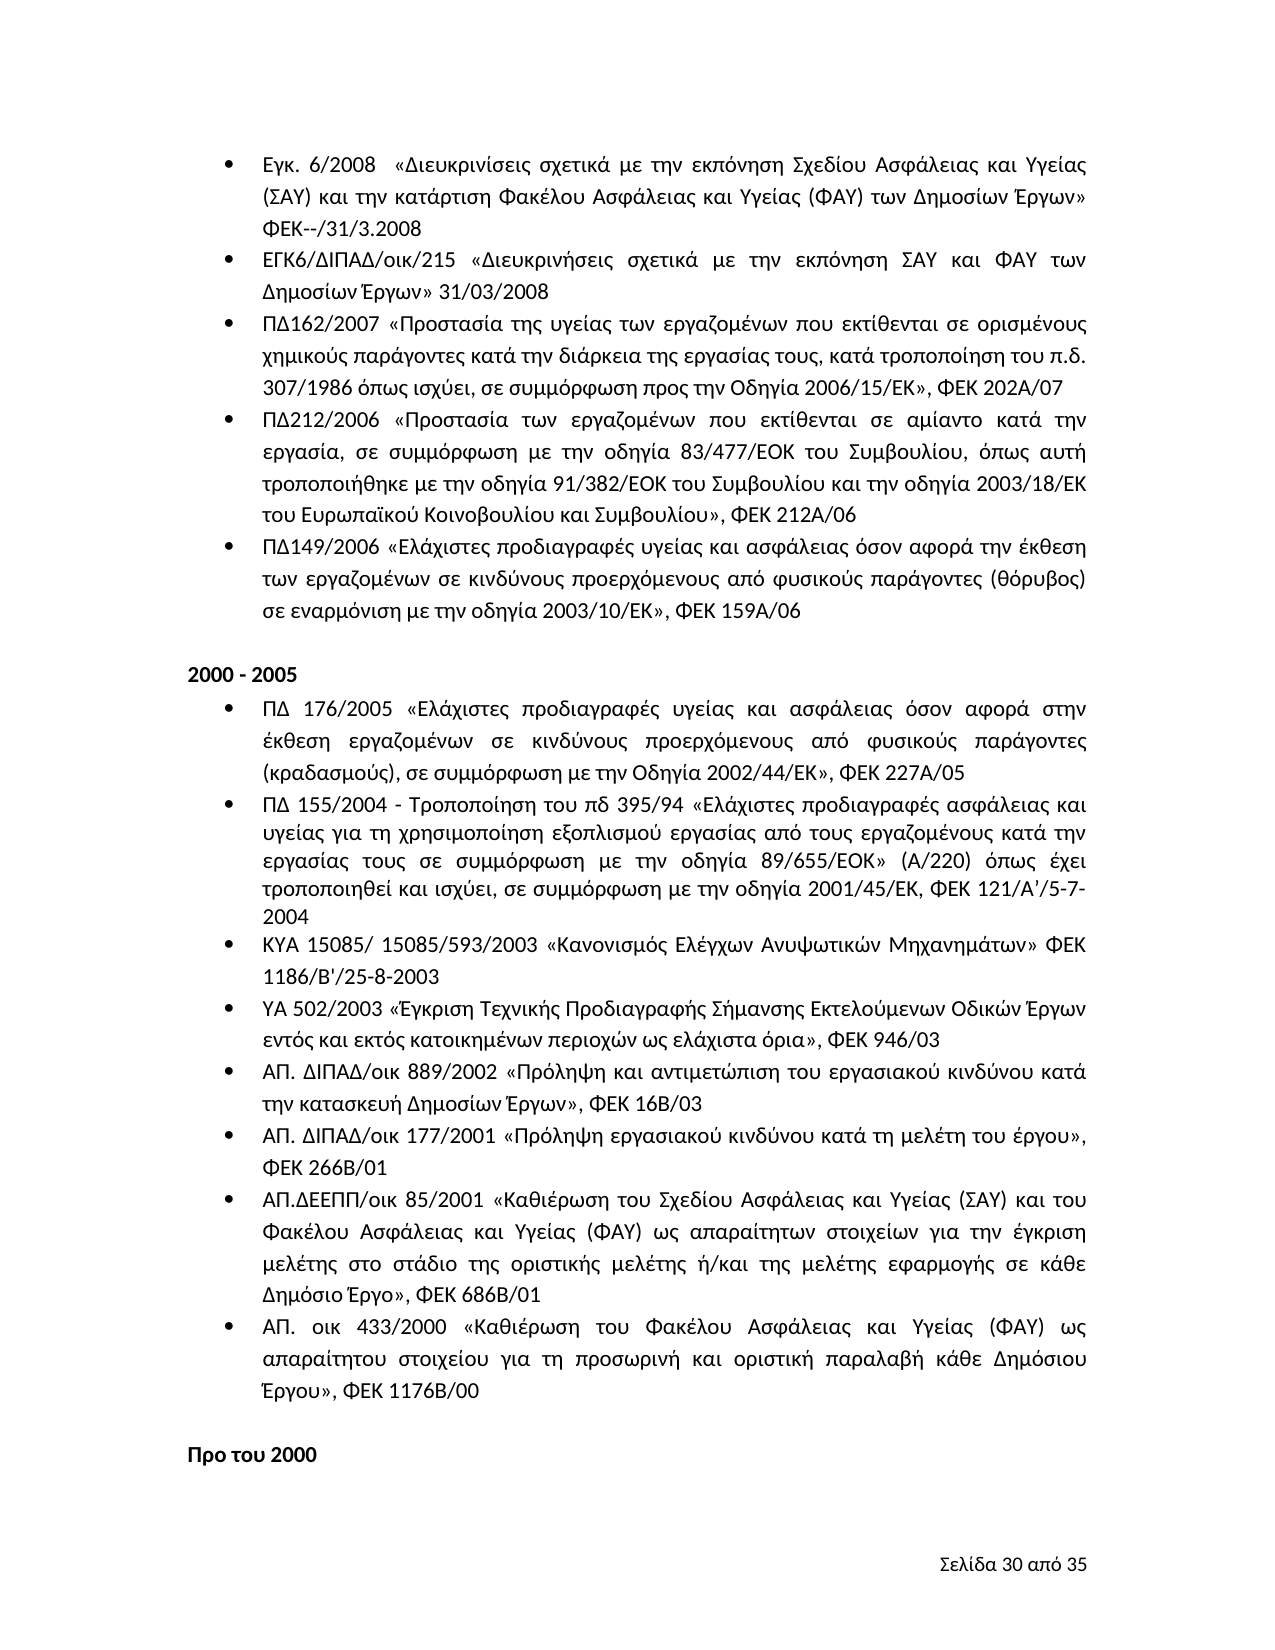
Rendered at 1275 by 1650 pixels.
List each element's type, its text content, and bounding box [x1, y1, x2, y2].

list ΑΠ. οικ 433/2000 «Καθιέρωση του Φακέλου Ασφάλειας και Υγείας (ΦΑΥ) ως απαραίτητου στοιχείου για τη προσωρινή και οριστική παραλαβή κάθε Δημόσιου Έργου», ΦΕΚ 1176Β/00 [225, 1312, 1087, 1404]
list Εγκ. 6/2008 «Διευκρινίσεις σχετικά με την εκπόνηση Σχεδίου Ασφάλειας και Υγείας (ΣΑΥ) και την κατάρτιση Φακέλου Ασφάλειας και Υγείας (ΦΑΥ) των Δημοσίων Έργων» ΦΕΚ--/31/3.2008 [225, 150, 1087, 242]
list ΠΔ 155/2004 - Τροποποίηση του πδ 395/94 «Ελάχιστες προδιαγραφές ασφάλειας και υγείας για τη χρησιμοποίηση εξοπλισμού εργασίας από τους εργαζομένους κατά την εργασίας τους σε συμμόρφωση με την οδηγία 89/655/ΕΟΚ» (Α/220) όπως έχει τροποποιηθεί και ισχύει, σε συμμόρφωση με την οδηγία 2001/45/ΕΚ, ΦΕΚ 121/Α’/5-7-2004 [225, 790, 1087, 930]
text 2000 - 2005 [187, 660, 1087, 688]
list ΠΔ 176/2005 «Ελάχιστες προδιαγραφές υγείας και ασφάλειας όσον αφορά στην έκθεση εργαζομένων σε κινδύνους προερχόμενους από φυσικούς παράγοντες (κραδασμούς), σε συμμόρφωση με την Οδηγία 2002/44/ΕΚ», ΦΕΚ 227Α/05 [225, 694, 1087, 786]
list ΠΔ162/2007 «Προστασία της υγείας των εργαζομένων που εκτίθενται σε ορισμένους χημικούς παράγοντες κατά την διάρκεια της εργασίας τους, κατά τροποποίηση του π.δ. 307/1986 όπως ισχύει, σε συμμόρφωση προς την Οδηγία 2006/15/ΕΚ», ΦΕΚ 202Α/07 [225, 309, 1087, 401]
list ΚΥΑ 15085/ 15085/593/2003 «Κανονισμός Ελέγχων Ανυψωτικών Μηχανημάτων» ΦΕΚ 1186/Β'/25-8-2003 [225, 930, 1087, 990]
list ΥΑ 502/2003 «Έγκριση Τεχνικής Προδιαγραφής Σήμανσης Εκτελούμενων Οδικών Έργων εντός και εκτός κατοικημένων περιοχών ως ελάχιστα όρια», ΦΕΚ 946/03 [225, 994, 1087, 1054]
list ΑΠ. ΔΙΠΑΔ/οικ 889/2002 «Πρόληψη και αντιμετώπιση του εργασιακού κινδύνου κατά την κατασκευή Δημοσίων Έργων», ΦΕΚ 16Β/03 [225, 1057, 1087, 1117]
list ΑΠ.ΔΕΕΠΠ/οικ 85/2001 «Καθιέρωση του Σχεδίου Ασφάλειας και Υγείας (ΣΑΥ) και του Φακέλου Ασφάλειας και Υγείας (ΦΑΥ) ως απαραίτητων στοιχείων για την έγκριση μελέτης στο στάδιο της οριστικής μελέτης ή/και της μελέτης εφαρμογής σε κάθε Δημόσιο Έργο», ΦΕΚ 686Β/01 [225, 1185, 1087, 1309]
list ΑΠ. ΔΙΠΑΔ/οικ 177/2001 «Πρόληψη εργασιακού κινδύνου κατά τη μελέτη του έργου», ΦΕΚ 266Β/01 [225, 1121, 1087, 1181]
list ΕΓΚ6/ΔΙΠΑΔ/οικ/215 «Διευκρινήσεις σχετικά με την εκπόνηση ΣΑΥ και ΦΑΥ των Δημοσίων Έργων» 31/03/2008 [225, 246, 1087, 306]
text Προ του 2000 [187, 1440, 1087, 1468]
list ΠΔ149/2006 «Eλάχιστες προδιαγραφές υγείας και ασφάλειας όσον αφορά την έκθεση των εργαζομένων σε κινδύνους προερχόμενους από φυσικούς παράγοντες (θόρυβος) σε εναρμόνιση με την οδηγία 2003/10/ΕΚ», ΦΕΚ 159Α/06 [225, 532, 1087, 624]
list ΠΔ212/2006 «Προστασία των εργαζομένων που εκτίθενται σε αμίαντο κατά την εργασία, σε συμμόρφωση με την οδηγία 83/477/ΕΟΚ του Συμβουλίου, όπως αυτή τροποποιήθηκε με την οδηγία 91/382/ΕΟΚ του Συμβουλίου και την οδηγία 2003/18/ΕΚ του Ευρωπαϊκού Κοινοβουλίου και Συμβουλίου», ΦΕΚ 212Α/06 [225, 405, 1087, 529]
